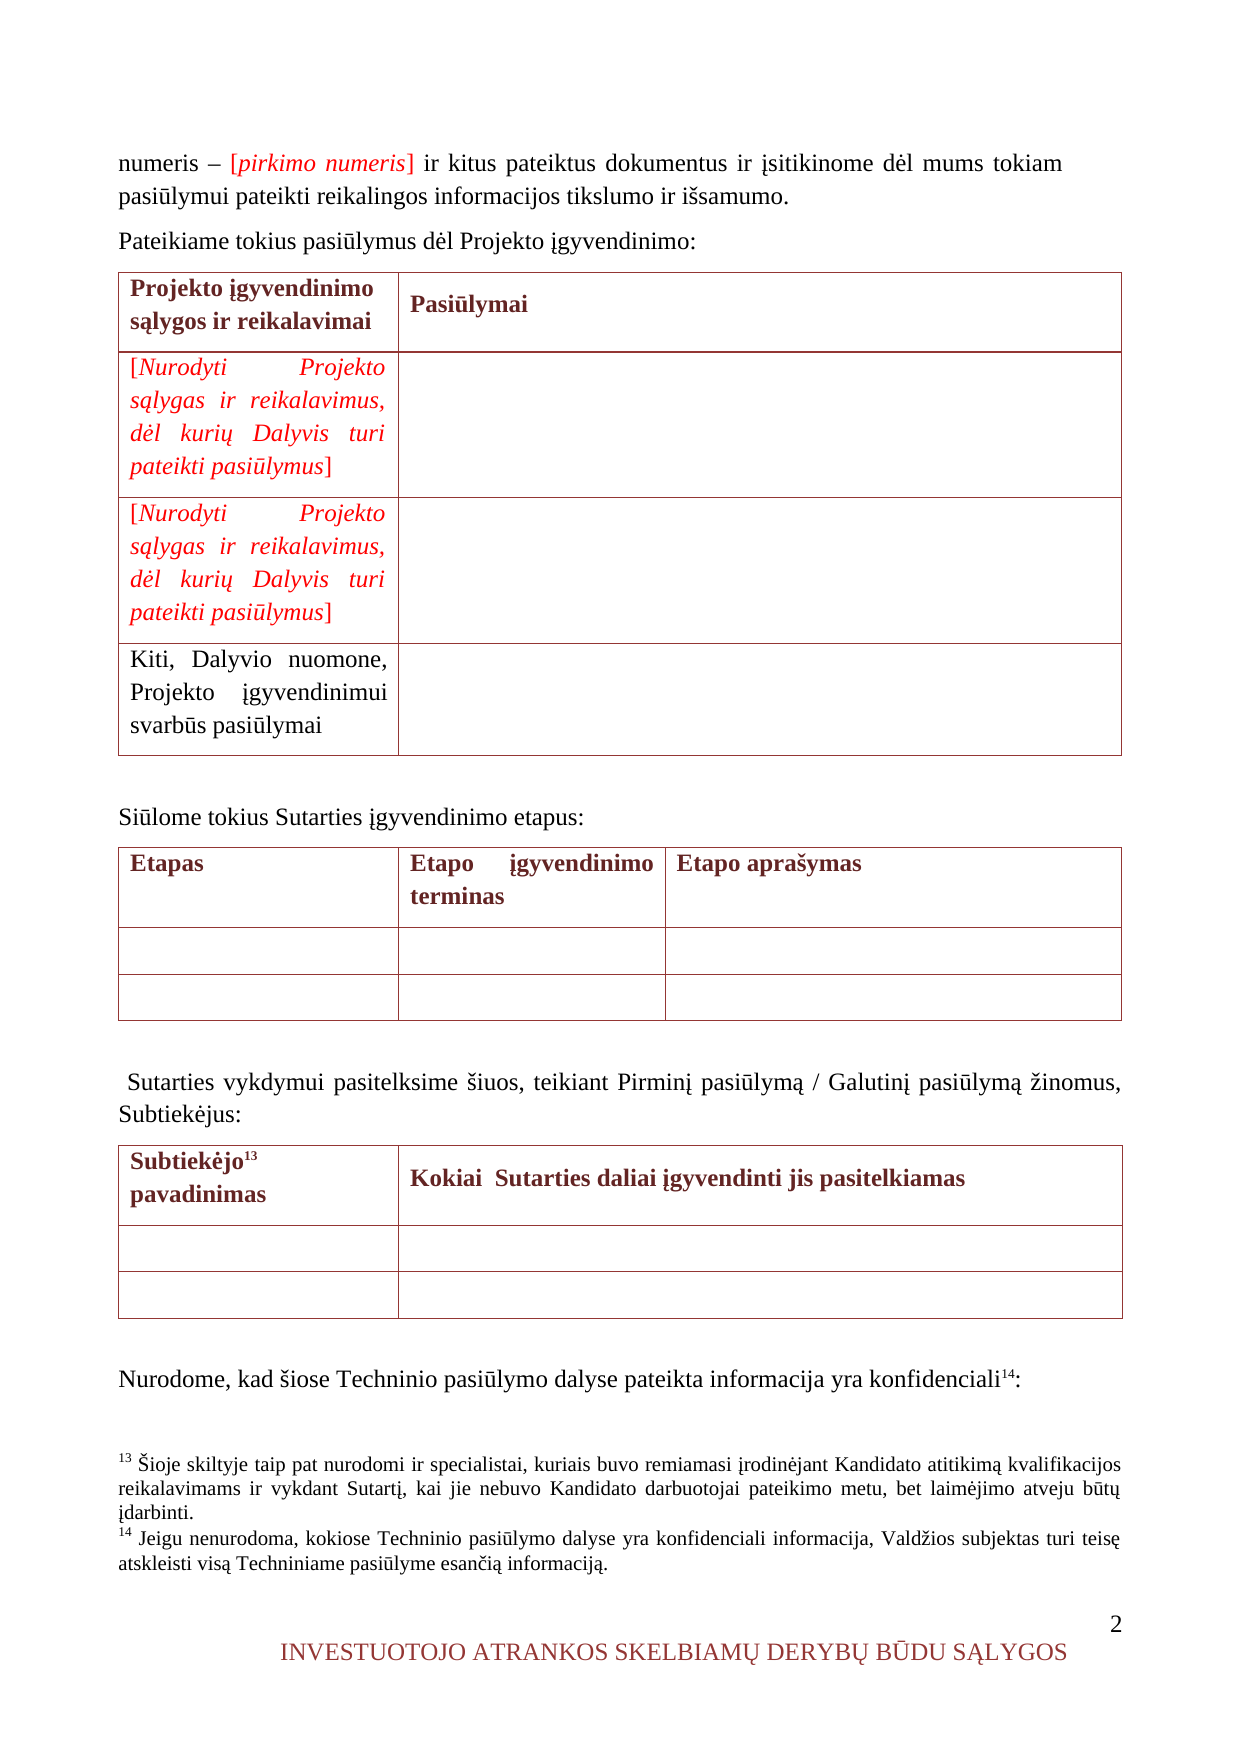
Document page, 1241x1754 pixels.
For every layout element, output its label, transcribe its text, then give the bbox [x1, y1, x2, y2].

table_header Etapo įgyvendinimo terminas [399, 848, 665, 927]
table_header Projekto įgyvendinimo sąlygos ir reikalavimai [119, 273, 398, 351]
table_header Pasiūlymai [399, 273, 1121, 351]
text Nurodome, kad šiose Techninio pasiūlymo dalyse pateikta informacija yra konfidenciali: [118, 1364, 1122, 1393]
text Siūlome tokius Sutarties įgyvendinimo etapus: [118, 802, 1122, 831]
table_header Kokiai Sutarties daliai įgyvendinti jis pasitelkiamas [399, 1146, 1122, 1225]
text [118, 148, 1063, 209]
table_cell [666, 975, 1121, 1020]
table_cell [399, 644, 1121, 755]
table_cell [119, 1272, 398, 1318]
table_cell [Nurodyti Projekto sąlygas ir reikalavimus, dėl kurių Dalyvis turi pateikti pasiūlymus] [119, 498, 398, 643]
table_cell [399, 353, 1121, 497]
table_cell Kiti, Dalyvio nuomone, Projekto įgyvendinimui svarbūs pasiūlymai [119, 644, 398, 755]
table_header Subtiekėjo pavadinimas [119, 1146, 398, 1225]
table_cell [119, 1226, 398, 1271]
table_cell [399, 975, 665, 1020]
table_cell [399, 1272, 1122, 1318]
table_header Etapas [119, 848, 398, 927]
table_cell [399, 1226, 1122, 1271]
table_header Etapo aprašymas [666, 848, 1121, 927]
table_cell [119, 928, 398, 973]
table_cell [666, 928, 1121, 973]
text Sutarties vykdymui pasitelksime šiuos, teikiant Pirminį pasiūlymą / Galutinį pasiūlymą žinomus, Subtiekėjus: [118, 1067, 1122, 1128]
text Pateikiame tokius pasiūlymus dėl Projekto įgyvendinimo: [118, 226, 1122, 255]
table_cell [399, 928, 665, 973]
table_cell [399, 498, 1121, 643]
table_cell [119, 975, 398, 1020]
table_cell [Nurodyti Projekto sąlygas ir reikalavimus, dėl kurių Dalyvis turi pateikti pasiūlymus] [119, 353, 398, 497]
